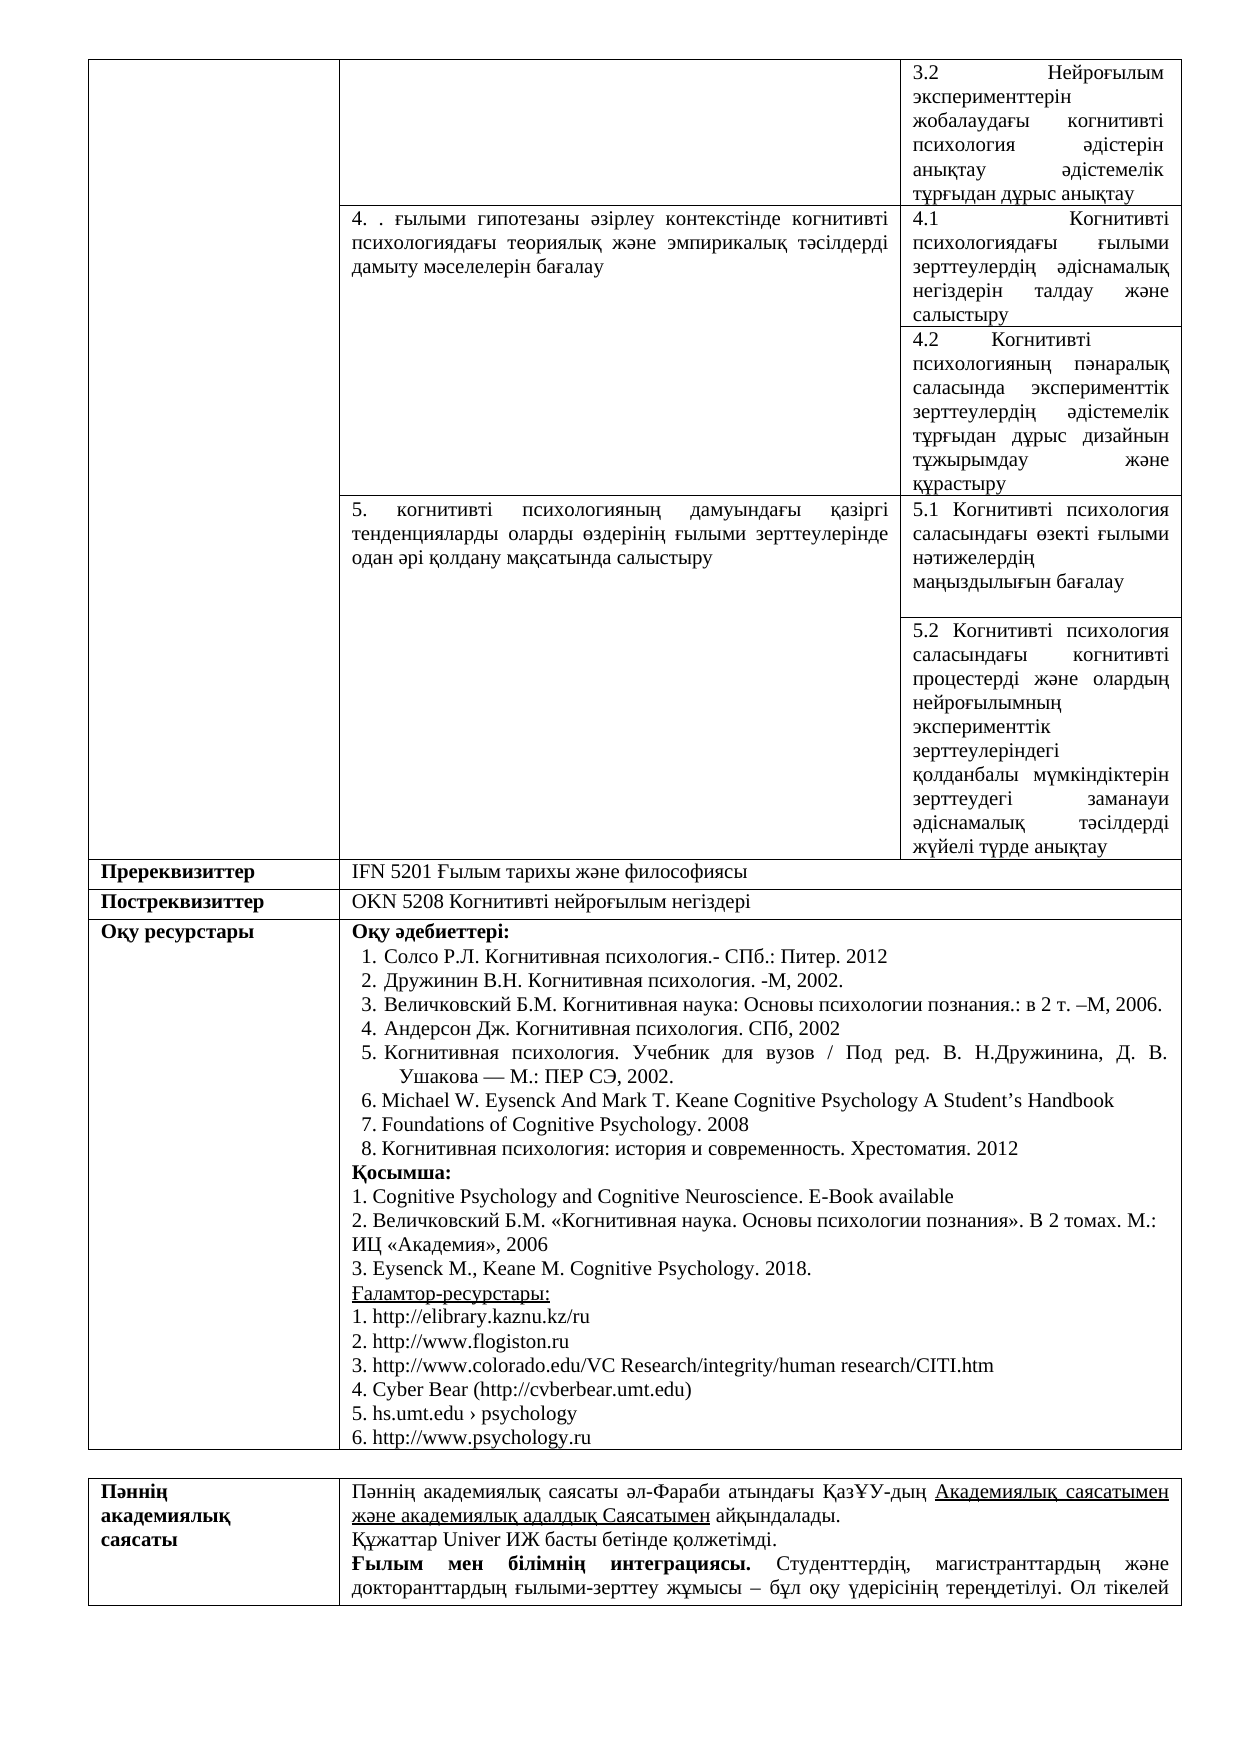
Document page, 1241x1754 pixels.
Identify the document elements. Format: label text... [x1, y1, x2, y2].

table_cell IFN 5201 Ғылым тарихы және философиясы [340, 860, 1181, 888]
table_cell Оқу әдебиеттері: Солсо Р.Л. Когнитивная психология.- СПб.: Питер. 2012 Дружинин В.Н. Когнитивная психология. -М, 2002. Величковский Б.М. Когнитивная наука: Основы психологии познания.: в 2 т. –М, 2006. Андерсон Дж. Когнитивная психология. СПб, 2002 Когнитивная психология. Учебник для вузов / Под ред. В. Н.Дружинина, Д. В. Ушакова — М.: ПЕР СЭ, 2002. Michael W. Eysenck And Mark T. Keane Cognitive Psychology A Student’s Handbook Foundations of Cognitive Psychology. 2008 Когнитивная психология: история и современность. Хрестоматия. 2012 Қосымша: 1. Cognitive Psychology and Cognitive Neuroscience. E-Book available 2. Величковский Б.М. «Когнитивная наука. Основы психологии познания». В 2 томах. М.: ИЦ «Академия», 2006 3. Eysenck M., Keane M. Cognitive Psychology. 2018. Ғаламтор-ресурстары: 1. http://elibrary.kaznu.kz/ru 2. http://www.flogiston.ru 3. http://www.colorado.edu/VC Research/integrity/human research/CITI.htm 4. Cyber Bear (http://cvberbear.umt.edu) 5. hs.umt.edu › psychology 6. http://www.psychology.ru [340, 920, 1181, 1449]
table_cell Пререквизиттер [89, 860, 339, 888]
table_cell OKN 5208 Когнитивті нейроғылым негіздері [340, 890, 1181, 918]
table_cell Постреквизиттер [89, 890, 339, 918]
table_cell 5.2 Когнитивті психология саласындағы когнитивті процестерді және олардың нейроғылымның эксперименттік зерттеулеріндегі қолданбалы мүмкіндіктерін зерттеудегі заманауи әдіснамалық тәсілдерді жүйелі түрде анықтау [901, 618, 1181, 858]
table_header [340, 1479, 1181, 1605]
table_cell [340, 60, 900, 204]
table_cell 4. . ғылыми гипотезаны әзірлеу контекстінде когнитивті психологиядағы теориялық және эмпирикалық тәсілдерді дамыту мәселелерін бағалау [340, 206, 900, 495]
table_cell 3.2 Нейроғылым эксперименттерін жобалаудағы когнитивті психология әдістерін анықтау әдістемелік тұрғыдан дұрыс анықтау [901, 60, 1181, 204]
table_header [89, 1479, 339, 1605]
table_cell 5. когнитивті психологияның дамуындағы қазіргі тенденцияларды оларды өздерінің ғылыми зерттеулерінде одан әрі қолдану мақсатында салыстыру [340, 496, 900, 858]
table_cell 4.2 Когнитивті психологияның пәнаралық саласында эксперименттік зерттеулердің әдістемелік тұрғыдан дұрыс дизайнын тұжырымдау және құрастыру [901, 327, 1181, 495]
table_cell 5.1 Когнитивті психология саласындағы өзекті ғылыми нәтижелердің маңыздылығын бағалау [901, 496, 1181, 617]
table_cell Оқу ресурстары [89, 920, 339, 1449]
table_cell 4.1 Когнитивті психологиядағы ғылыми зерттеулердің әдіснамалық негіздерін талдау және салыстыру [901, 206, 1181, 326]
